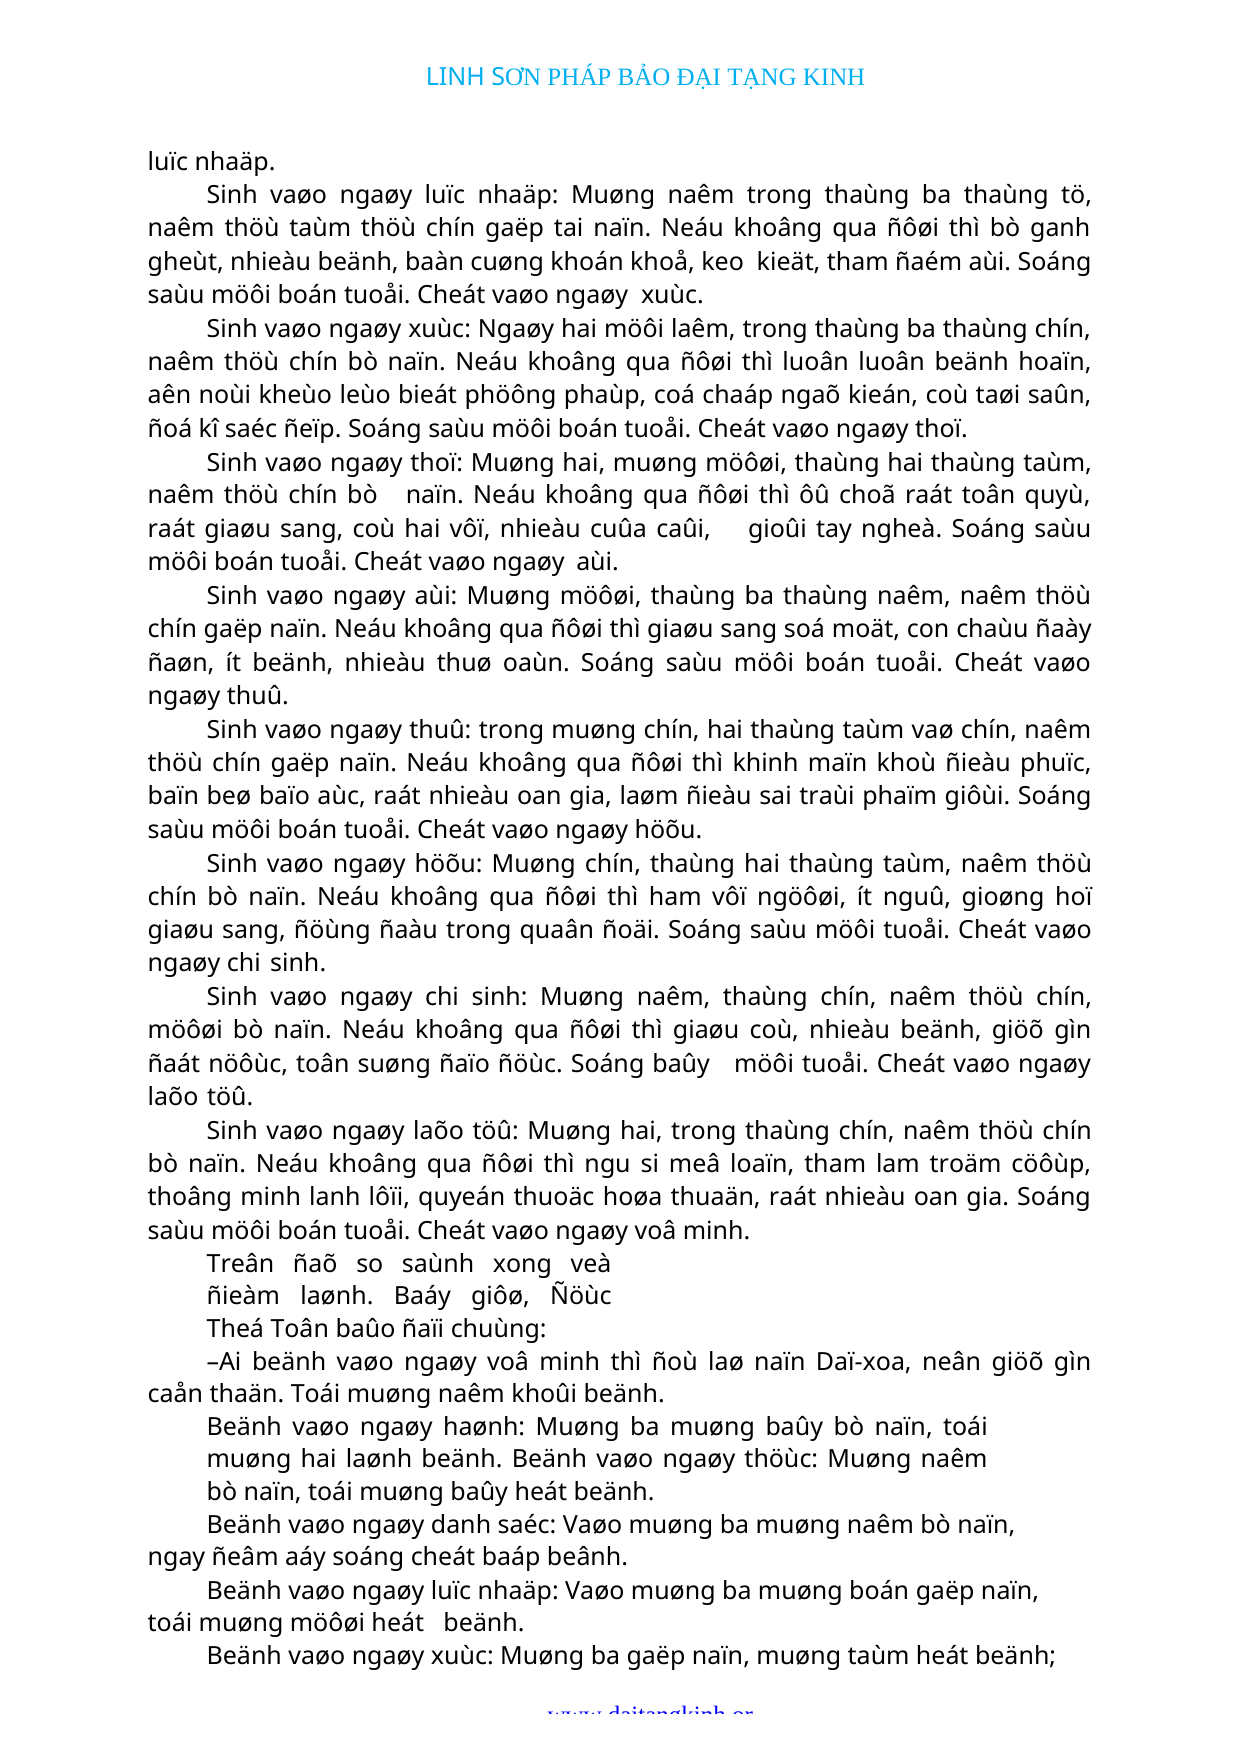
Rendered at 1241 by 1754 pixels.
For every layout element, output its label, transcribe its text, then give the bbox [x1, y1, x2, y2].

text Sinh vaøo ngaøy aùi: Muøng möôøi, thaùng ba thaùng naêm, naêm thöù chín gaëp naïn. Neáu khoâng qua ñôøi thì giaøu sang soá moät, con chaùu ñaày ñaøn, ít beänh, nhieàu thuø oaùn. Soáng saùu möôi boán tuoåi. Cheát vaøo ngaøy thuû. [147, 578, 1093, 712]
text luïc nhaäp. [147, 145, 1105, 177]
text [147, 1638, 1079, 1671]
text Sinh vaøo ngaøy thoï: Muøng hai, muøng möôøi, thaùng hai thaùng taùm, naêm thöù chín bò naïn. Neáu khoâng qua ñôøi thì ôû choã raát toân quyù, raát giaøu sang, coù hai vôï, nhieàu cuûa caûi, gioûi tay ngheà. Soáng saùu möôi boán tuoåi. Cheát vaøo ngaøy aùi. [147, 444, 1093, 578]
text Sinh vaøo ngaøy höõu: Muøng chín, thaùng hai thaùng taùm, naêm thöù chín bò naïn. Neáu khoâng qua ñôøi thì ham vôï ngöôøi, ít nguû, gioøng hoï giaøu sang, ñöùng ñaàu trong quaân ñoäi. Soáng saùu möôi tuoåi. Cheát vaøo ngaøy chi sinh. [147, 845, 1093, 979]
text Beänh vaøo ngaøy danh saéc: Vaøo muøng ba muøng naêm bò naïn, ngay ñeâm aáy soáng cheát baáp beânh. [147, 1508, 1079, 1573]
text Sinh vaøo ngaøy luïc nhaäp: Muøng naêm trong thaùng ba thaùng tö, naêm thöù taùm thöù chín gaëp tai naïn. Neáu khoâng qua ñôøi thì bò ganh gheùt, nhieàu beänh, baàn cuøng khoán khoå, keo kieät, tham ñaém aùi. Soáng saùu möôi boán tuoåi. Cheát vaøo ngaøy xuùc. [147, 177, 1093, 311]
text Beänh vaøo ngaøy haønh: Muøng ba muøng baûy bò naïn, toái muøng hai laønh beänh. Beänh vaøo ngaøy thöùc: Muøng naêm bò naïn, toái muøng baûy heát beänh. [206, 1410, 988, 1508]
text Sinh vaøo ngaøy laõo töû: Muøng hai, trong thaùng chín, naêm thöù chín bò naïn. Neáu khoâng qua ñôøi thì ngu si meâ loaïn, tham lam troäm cöôùp, thoâng minh lanh lôïi, quyeán thuoäc hoøa thuaän, raát nhieàu oan gia. Soáng saùu möôi boán tuoåi. Cheát vaøo ngaøy voâ minh. [147, 1113, 1093, 1246]
text Beänh vaøo ngaøy luïc nhaäp: Vaøo muøng ba muøng boán gaëp naïn, toái muøng möôøi heát beänh. [147, 1573, 1079, 1638]
text Sinh vaøo ngaøy xuùc: Ngaøy hai möôi laêm, trong thaùng ba thaùng chín, naêm thöù chín bò naïn. Neáu khoâng qua ñôøi thì luoân luoân beänh hoaïn, aên noùi kheùo leùo bieát phöông phaùp, coá chaáp ngaõ kieán, coù taøi saûn, ñoá kî saéc ñeïp. Soáng saùu möôi boán tuoåi. Cheát vaøo ngaøy thoï. [147, 311, 1093, 444]
text Sinh vaøo ngaøy chi sinh: Muøng naêm, thaùng chín, naêm thöù chín, möôøi bò naïn. Neáu khoâng qua ñôøi thì giaøu coù, nhieàu beänh, giöõ gìn ñaát nöôùc, toân suøng ñaïo ñöùc. Soáng baûy möôi tuoåi. Cheát vaøo ngaøy laõo töû. [147, 979, 1093, 1113]
text –Ai beänh vaøo ngaøy voâ minh thì ñoù laø naïn Daï-xoa, neân giöõ gìn caån thaän. Toái muøng naêm khoûi beänh. [147, 1344, 1093, 1410]
text Sinh vaøo ngaøy thuû: trong muøng chín, hai thaùng taùm vaø chín, naêm thöù chín gaëp naïn. Neáu khoâng qua ñôøi thì khinh maïn khoù ñieàu phuïc, baïn beø baïo aùc, raát nhieàu oan gia, laøm ñieàu sai traùi phaïm giôùi. Soáng saùu möôi boán tuoåi. Cheát vaøo ngaøy höõu. [147, 712, 1093, 845]
text Treân ñaõ so saùnh xong veà ñieàm laønh. Baáy giôø, Ñöùc Theá Toân baûo ñaïi chuùng: [206, 1246, 612, 1344]
